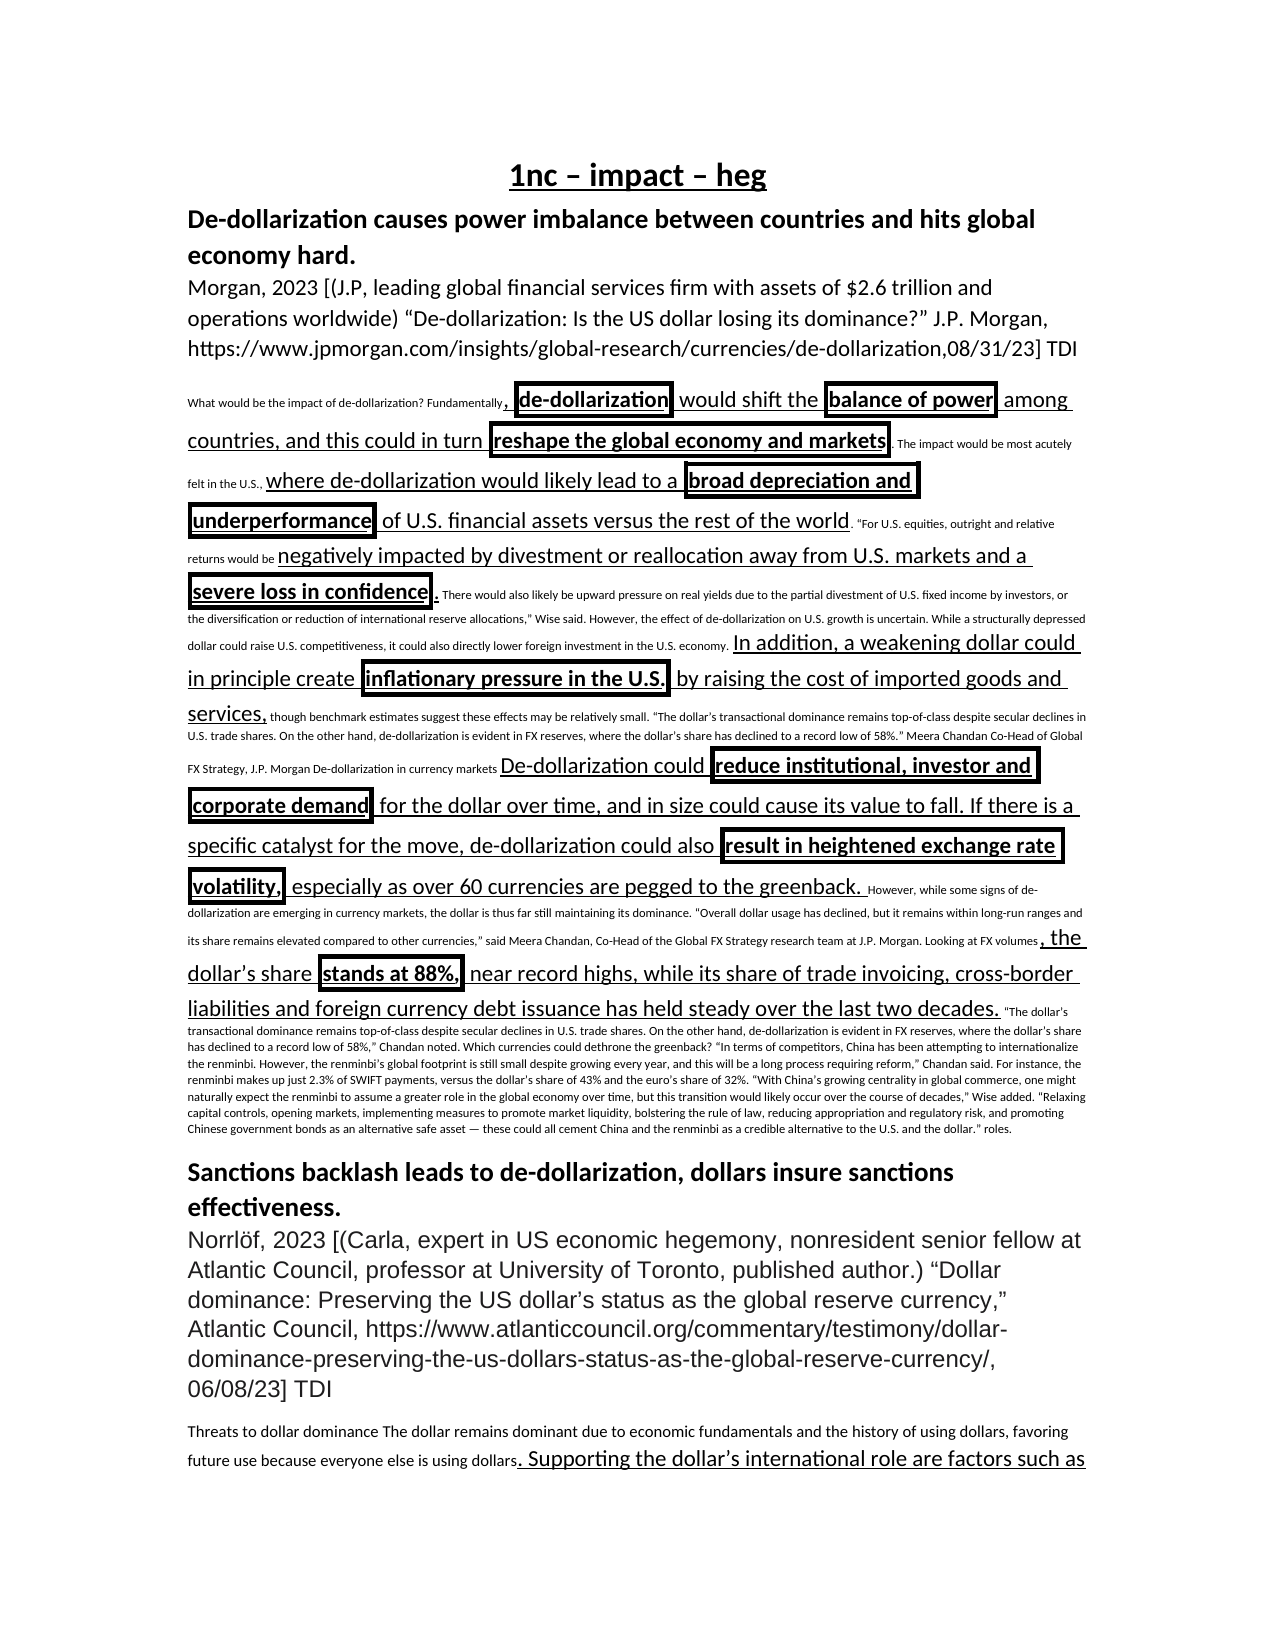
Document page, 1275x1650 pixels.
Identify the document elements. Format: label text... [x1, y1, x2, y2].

subtitle Sanctions backlash leads to de-dollarization, dollars insure sanctions effectiveness. [187, 1155, 1087, 1223]
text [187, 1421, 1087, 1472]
subtitle De-dollarization causes power imbalance between countries and hits global economy hard. [187, 202, 1087, 271]
text Morgan, 2023 [(J.P, leading global financial services firm with assets of $2.6 trillion and operations worldwide) “De-dollarization: Is the US dollar losing its dominance?” J.P. Morgan, https://www.jpmorgan.com/insights/global-research/currencies/de-dollarization,08/31/23] TDI [187, 273, 1087, 362]
text Norrlöf, 2023 [(Carla, expert in US economic hegemony, nonresident senior fellow at Atlantic Council, professor at University of Toronto, published author.) “Dollar dominance: Preserving the US dollar’s status as the global reserve currency,” Atlantic Council, https://www.atlanticcouncil.org/commentary/testimony/dollar-dominance-preserving-the-us-dollars-status-as-the-global-reserve-currency/, 06/08/23] TDI [187, 1226, 1087, 1403]
text What would be the impact of de-dollarization? Fundamentally, de-dollarization would shift the balance of power among countries, and this could in turn reshape the global economy and markets. The impact would be most acutely felt in the U.S., where de-dollarization would likely lead to a broad depreciation and underperformance of U.S. financial assets versus the rest of the world. “For U.S. equities, outright and relative returns would be negatively impacted by divestment or reallocation away from U.S. markets and a severe loss in confidence. There would also likely be upward pressure on real yields due to the partial divestment of U.S. fixed income by investors, or the diversification or reduction of international reserve allocations,” Wise said. However, the effect of de-dollarization on U.S. growth is uncertain. While a structurally depressed dollar could raise U.S. competitiveness, it could also directly lower foreign investment in the U.S. economy. In addition, a weakening dollar could in principle create inflationary pressure in the U.S. by raising the cost of imported goods and services, though benchmark estimates suggest these effects may be relatively small. “The dollar’s transactional dominance remains top-of-class despite secular declines in U.S. trade shares. On the other hand, de-dollarization is evident in FX reserves, where the dollar’s share has declined to a record low of 58%.” Meera Chandan Co-Head of Global FX Strategy, J.P. Morgan De-dollarization in currency markets De-dollarization could reduce institutional, investor and corporate demand for the dollar over time, and in size could cause its value to fall. If there is a specific catalyst for the move, de-dollarization could also result in heightened exchange rate volatility, especially as over 60 currencies are pegged to the greenback. However, while some signs of de-dollarization are emerging in currency markets, the dollar is thus far still maintaining its dominance. “Overall dollar usage has declined, but it remains within long-run ranges and its share remains elevated compared to other currencies,” said Meera Chandan, Co-Head of the Global FX Strategy research team at J.P. Morgan. Looking at FX volumes, the dollar’s share stands at 88%, near record highs, while its share of trade invoicing, cross-border liabilities and foreign currency debt issuance has held steady over the last two decades. “The dollar’s transactional dominance remains top-of-class despite secular declines in U.S. trade shares. On the other hand, de-dollarization is evident in FX reserves, where the dollar’s share has declined to a record low of 58%,” Chandan noted. Which currencies could dethrone the greenback? “In terms of competitors, China has been attempting to internationalize the renminbi. However, the renminbi’s global footprint is still small despite growing every year, and this will be a long process requiring reform,” Chandan said. For instance, the renminbi makes up just 2.3% of SWIFT payments, versus the dollar’s share of 43% and the euro’s share of 32%. “With China’s growing centrality in global commerce, one might naturally expect the renminbi to assume a greater role in the global economy over time, but this transition would likely occur over the course of decades,” Wise added. “Relaxing capital controls, opening markets, implementing measures to promote market liquidity, bolstering the rule of law, reducing appropriation and regulatory risk, and promoting Chinese government bonds as an alternative safe asset — these could all cement China and the renminbi as a credible alternative to the U.S. and the dollar.” roles. [187, 381, 1087, 1137]
subtitle 1nc – impact – heg [187, 154, 1087, 195]
